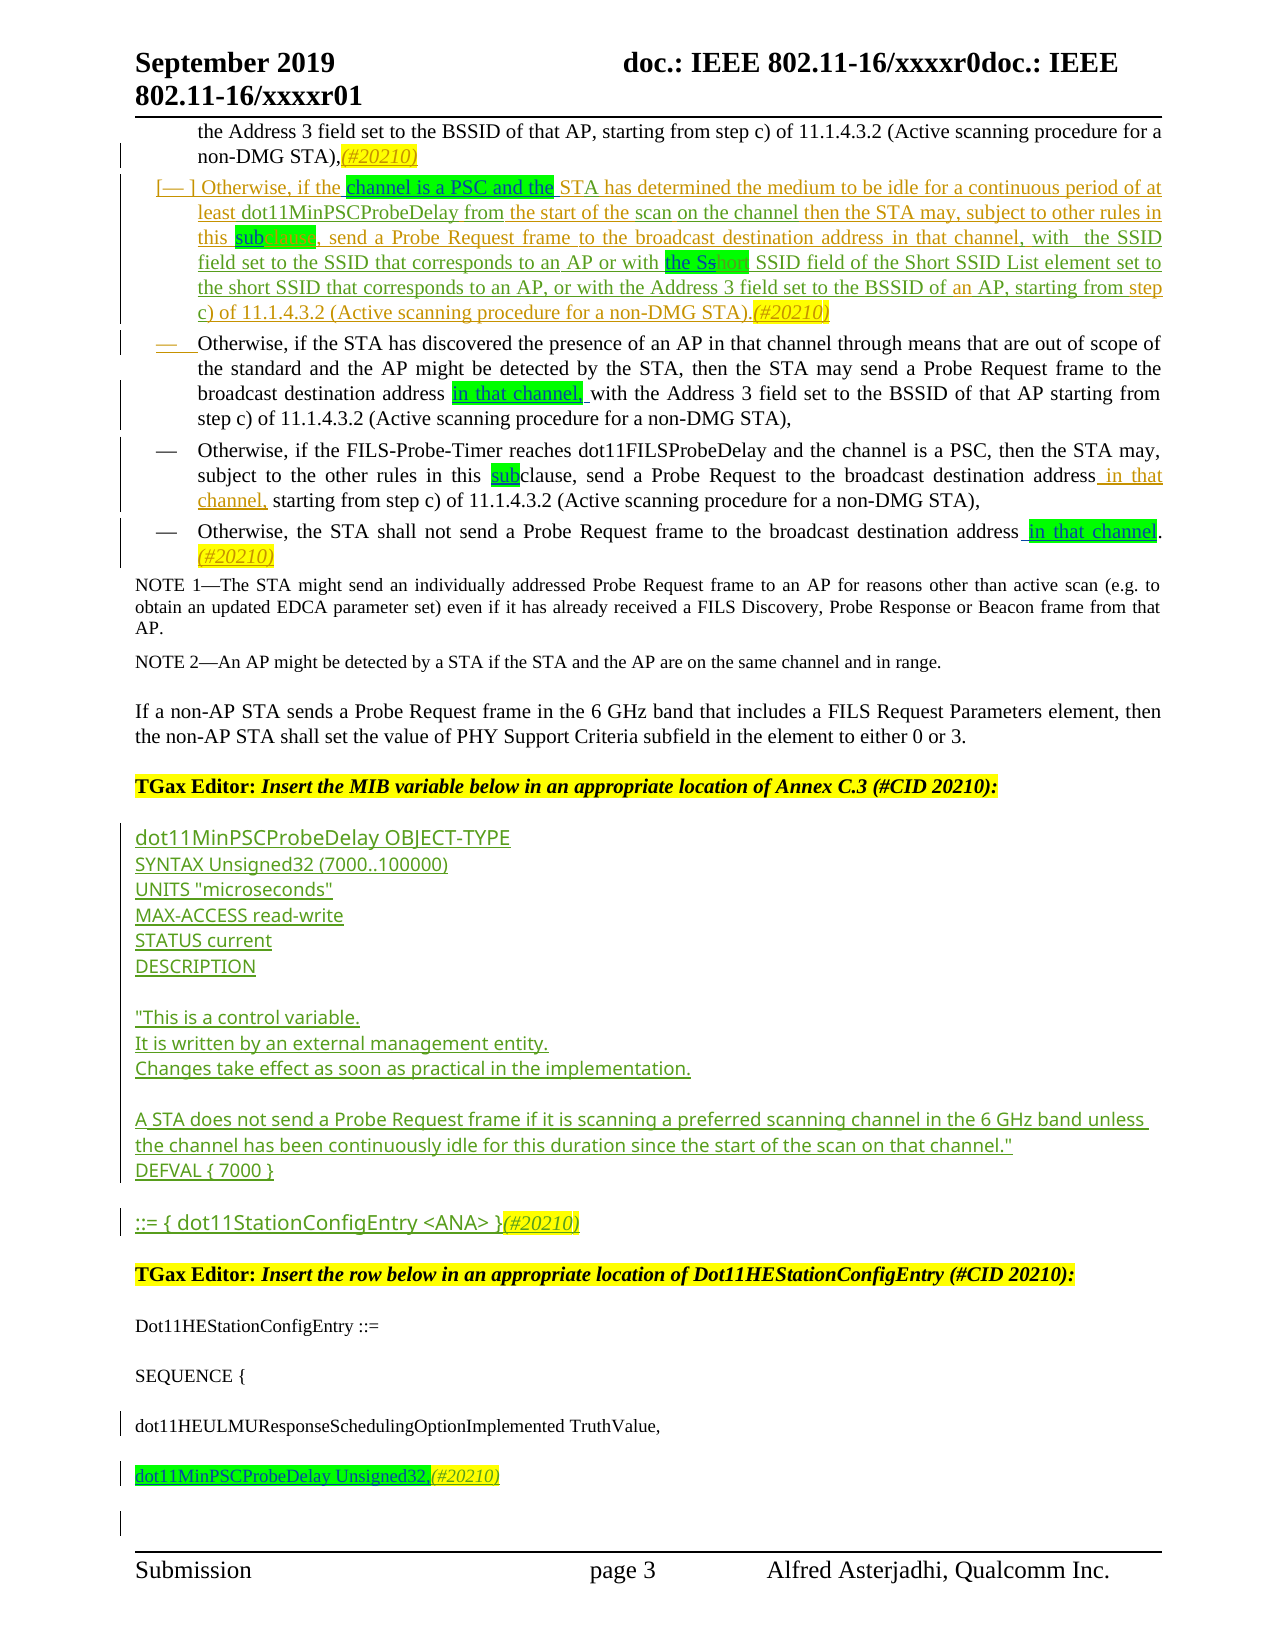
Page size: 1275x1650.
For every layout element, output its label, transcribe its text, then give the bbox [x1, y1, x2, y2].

text NOTE 2—An AP might be detected by a STA if the STA and the AP are on the same channel and in range. [135, 651, 1162, 673]
list Otherwise, if the STA has discovered the presence of an AP in that channel through means that are out of scope of the standard and the AP might be detected by the STA, then the STA may send a Probe Request frame to the broadcast destination address with the Address 3 field set to the BSSID of that AP starting from step c) of 11.1.4.3.2 (Active scanning procedure for a non-DMG STA), [156, 330, 1162, 430]
text dot11HEULMUResponseSchedulingOptionImplemented TruthValue, [135, 1411, 1162, 1436]
text If a non-AP STA sends a Probe Request frame in the 6 GHz band that includes a FILS Request Parameters element, then the non-AP STA shall set the value of PHY Support Criteria subfield in the element to either 0 or 3. [135, 698, 1162, 748]
text NOTE 1—The STA might send an individually addressed Probe Request frame to an AP for reasons other than active scan (e.g. to obtain an updated EDCA parameter set) even if it has already received a FILS Discovery, Probe Response or Beacon frame from that AP. [135, 574, 1162, 639]
text Dot11HEStationConfigEntry ::= [135, 1311, 1162, 1336]
list TGax Editor: Insert the row below in an appropriate location of Dot11HEStationConfigEntry (#CID 20210): [135, 1261, 1162, 1286]
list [156, 118, 1162, 168]
text SEQUENCE { [135, 1361, 1162, 1386]
list Otherwise, the STA shall not send a Probe Request frame to the broadcast destination address. [156, 518, 1162, 568]
list TGax Editor: Insert the MIB variable below in an appropriate location of Annex C.3 (#CID 20210): [135, 773, 1162, 798]
list Otherwise, if the FILS-Probe-Timer reaches dot11FILSProbeDelay and the channel is a PSC, then the STA may, subject to the other rules in this clause, send a Probe Request to the broadcast destination address starting from step c) of 11.1.4.3.2 (Active scanning procedure for a non-DMG STA), [156, 437, 1162, 512]
